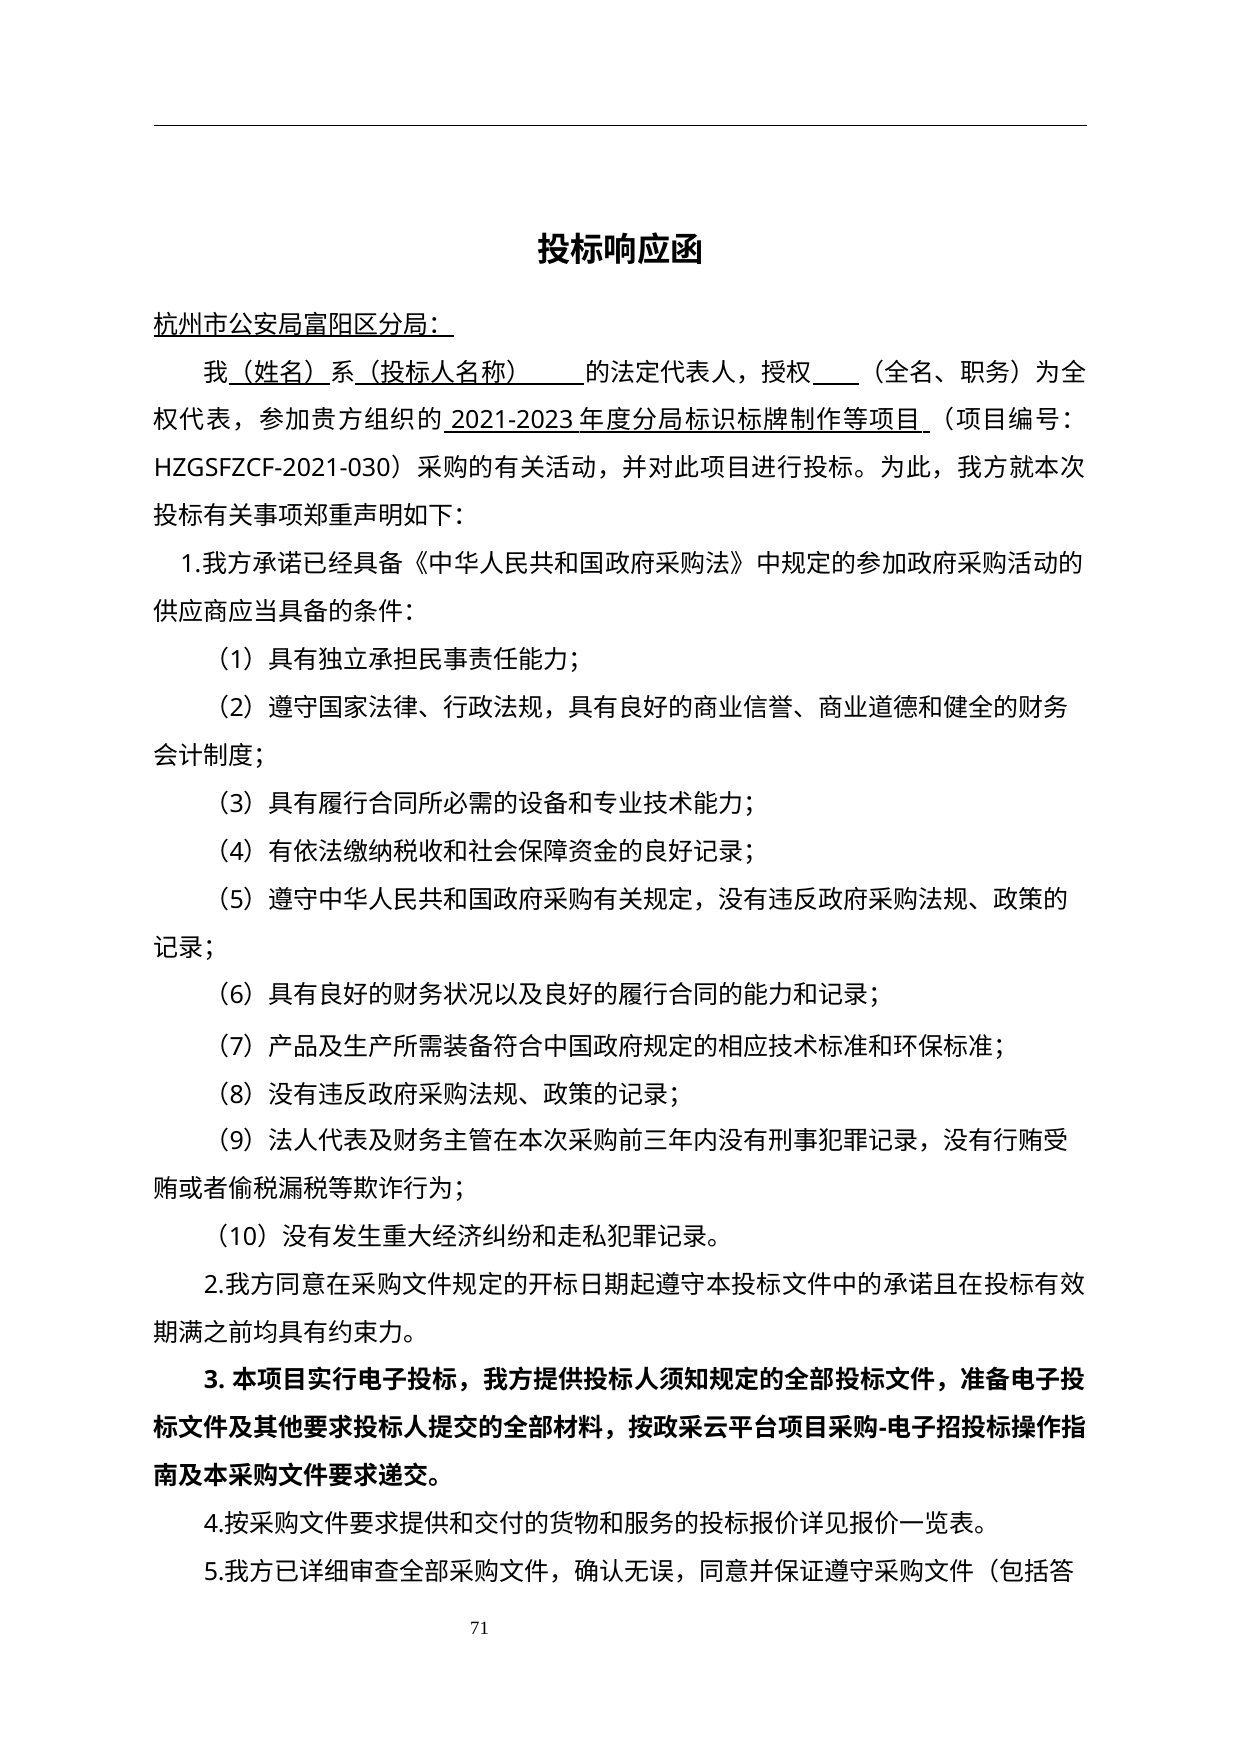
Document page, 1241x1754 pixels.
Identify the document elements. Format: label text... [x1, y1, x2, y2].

text （4）有依法缴纳税收和社会保障资金的良好记录； [153, 822, 1087, 870]
text （6）具有良好的财务状况以及良好的履行合同的能力和记录； [153, 966, 1087, 1013]
text （5）遵守中华人民共和国政府采购有关规定，没有违反政府采购法规、政策的记录； [153, 870, 1087, 966]
text 1.我方承诺已经具备《中华人民共和国政府采购法》中规定的参加政府采购活动的供应商应当具备的条件： [153, 534, 1087, 630]
text 4.按采购文件要求提供和交付的货物和服务的投标报价详见报价一览表。 [153, 1494, 1087, 1542]
text （2）遵守国家法律、行政法规，具有良好的商业信誉、商业道德和健全的财务会计制度； [153, 678, 1087, 774]
text （10）没有发生重大经济纠纷和走私犯罪记录。 [153, 1207, 1087, 1255]
text 3. 本项目实行电子投标，我方提供投标人须知规定的全部投标文件，准备电子投标文件及其他要求投标人提交的全部材料，按政采云平台项目采购-电子招投标操作指南及本采购文件要求递交。 [153, 1351, 1087, 1494]
text （8）没有违反政府采购法规、政策的记录； [153, 1075, 1087, 1111]
text （3）具有履行合同所必需的设备和专业技术能力； [153, 774, 1087, 822]
text （9）法人代表及财务主管在本次采购前三年内没有刑事犯罪记录，没有行贿受贿或者偷税漏税等欺诈行为； [153, 1111, 1087, 1207]
text （1）具有独立承担民事责任能力； [153, 630, 1087, 678]
text （7）产品及生产所需装备符合中国政府规定的相应技术标准和环保标准； [153, 1026, 1087, 1062]
text 杭州市公安局富阳区分局： [153, 295, 1087, 343]
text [153, 1542, 1087, 1590]
text 2.我方同意在采购文件规定的开标日期起遵守本投标文件中的承诺且在投标有效期满之前均具有约束力。 [153, 1255, 1087, 1351]
text 投标响应函 [153, 222, 1087, 271]
text 我（姓名）系（投标人名称） 的法定代表人，授权 （全名、职务）为全权代表，参加贵方组织的 2021-2023年度分局标识标牌制作等项目 （项目编号：HZGSFZCF-2021-030）采购的有关活动，并对此项目进行投标。为此，我方就本次投标有关事项郑重声明如下： [153, 343, 1087, 534]
